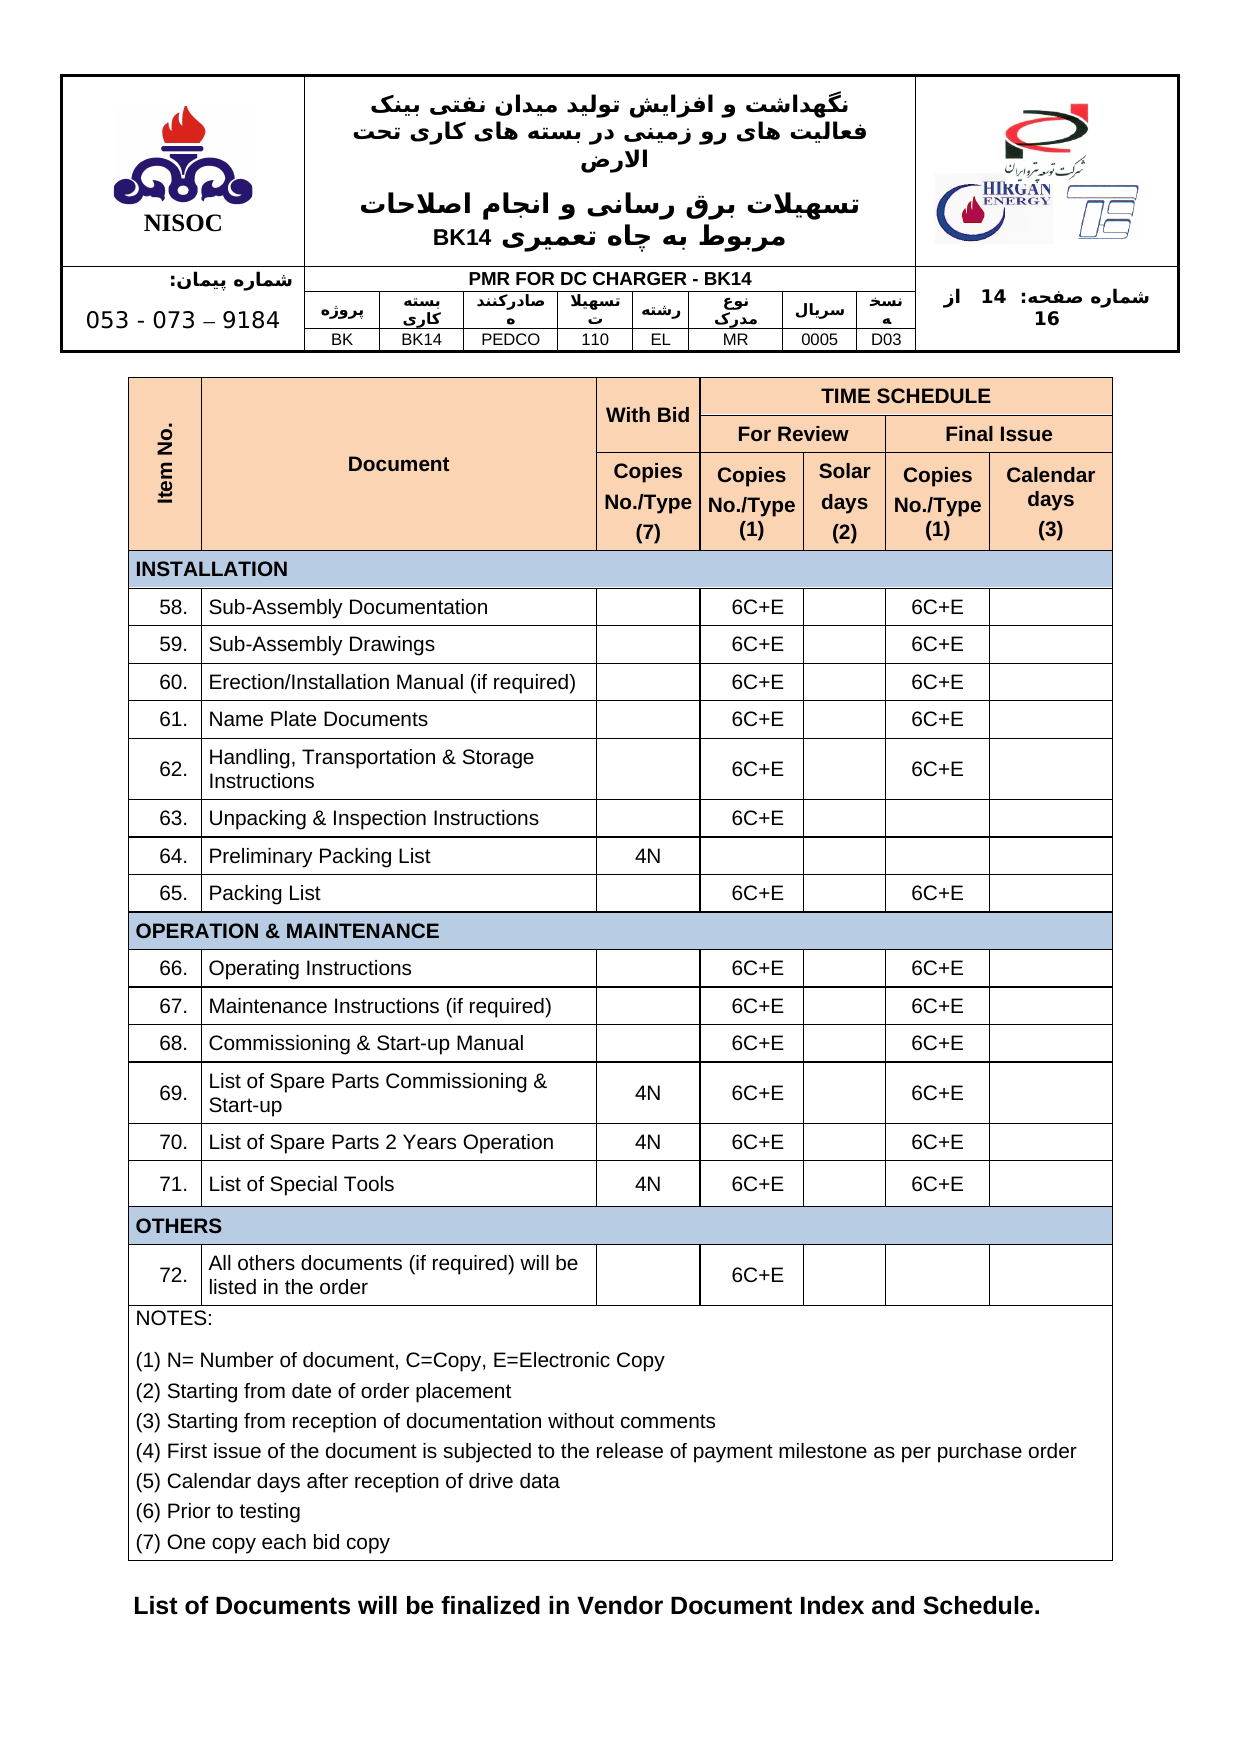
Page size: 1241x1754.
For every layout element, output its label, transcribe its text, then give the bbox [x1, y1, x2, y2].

table_cell 6C+E [701, 1063, 803, 1123]
table_cell [990, 988, 1112, 1024]
table_cell 6C+E [701, 701, 803, 737]
table_cell 6C+E [701, 1025, 803, 1061]
table_cell [597, 800, 699, 836]
table_cell [804, 1063, 885, 1123]
table_cell 4N [597, 1063, 699, 1123]
table_cell 6C+E [701, 1124, 803, 1160]
table_cell 6C+E [701, 626, 803, 662]
table_cell [990, 626, 1112, 662]
table_cell [804, 1124, 885, 1160]
table_cell 6C+E [886, 1063, 989, 1123]
table_cell [804, 589, 885, 625]
table_cell Packing List [202, 875, 596, 911]
table_cell 6C+E [701, 589, 803, 625]
table_cell 6C+E [886, 701, 989, 737]
table_cell [804, 664, 885, 700]
table_cell 6C+E [701, 950, 803, 986]
table_cell 6C+E [886, 1124, 989, 1160]
table_cell [129, 664, 201, 700]
table_cell [129, 626, 201, 662]
table_cell Commissioning & Start-up Manual [202, 1025, 596, 1061]
table_cell [886, 800, 989, 836]
table_cell List of Spare Parts Commissioning & Start-up [202, 1063, 596, 1123]
table_cell [804, 838, 885, 874]
table_cell [597, 1245, 699, 1305]
table_cell [804, 701, 885, 737]
table_cell Copies No./Type (7) [597, 453, 699, 550]
picture [113, 106, 253, 208]
table_cell INSTALLATION [129, 551, 1112, 587]
table_cell 6C+E [701, 664, 803, 700]
table_cell [990, 800, 1112, 836]
table_cell 6C+E [701, 800, 803, 836]
table_cell 4N [597, 838, 699, 874]
table_cell [597, 950, 699, 986]
table_cell [990, 1161, 1112, 1206]
table_cell 6C+E [886, 988, 989, 1024]
table_cell List of Special Tools [202, 1161, 596, 1206]
table_cell [804, 1161, 885, 1206]
table_cell [129, 1063, 201, 1123]
table_cell 6C+E [701, 1161, 803, 1206]
table_cell [129, 739, 201, 799]
table_cell [990, 950, 1112, 986]
table_cell [804, 1025, 885, 1061]
table_cell Calendar days (3) [990, 453, 1112, 550]
table_cell [990, 739, 1112, 799]
table_cell Unpacking & Inspection Instructions [202, 800, 596, 836]
table_cell All others documents (if required) will be listed in the order [202, 1245, 596, 1305]
table_cell [990, 701, 1112, 737]
table_cell Copies No./Type (1) [886, 453, 989, 550]
table_cell [990, 1245, 1112, 1305]
table_cell [804, 626, 885, 662]
table_cell [129, 1025, 201, 1061]
table_cell [129, 838, 201, 874]
table_cell [990, 589, 1112, 625]
table_cell NOTES: (1) N= Number of document, C=Copy, E=Electronic Copy (2) Starting from date of order placement (3) Starting from reception of documentation without comments (4) First issue of the document is subjected to the release of payment milestone as per purchase order (5) Calendar days after reception of drive data (6) Prior to testing (7) One copy each bid copy [129, 1306, 1112, 1560]
table_cell 6C+E [886, 589, 989, 625]
table_cell [129, 800, 201, 836]
table_cell Sub-Assembly Documentation [202, 589, 596, 625]
table_cell 6C+E [701, 1245, 803, 1305]
table_cell 6C+E [886, 1025, 989, 1061]
table_cell Solar days (2) [804, 453, 885, 550]
table_cell [990, 875, 1112, 911]
table_cell 6C+E [701, 988, 803, 1024]
table_header TIME SCHEDULE [701, 378, 1112, 414]
table_cell Copies No./Type (1) [701, 453, 803, 550]
table_cell 6C+E [886, 739, 989, 799]
table_cell Erection/Installation Manual (if required) [202, 664, 596, 700]
table_cell Final Issue [886, 416, 1112, 452]
table_cell OPERATION & MAINTENANCE [129, 913, 1112, 949]
table_cell [990, 1025, 1112, 1061]
table_cell 6C+E [701, 875, 803, 911]
table_cell [990, 838, 1112, 874]
table_cell [129, 1161, 201, 1206]
table_cell 6C+E [701, 739, 803, 799]
table_cell [701, 838, 803, 874]
table_cell 4N [597, 1161, 699, 1206]
table_cell [804, 1245, 885, 1305]
table_cell List of Spare Parts 2 Years Operation [202, 1124, 596, 1160]
table_cell [129, 701, 201, 737]
table_cell [804, 800, 885, 836]
table_cell [597, 988, 699, 1024]
table_cell [129, 875, 201, 911]
table_cell 6C+E [886, 950, 989, 986]
table_cell 6C+E [886, 664, 989, 700]
table_cell Sub-Assembly Drawings [202, 626, 596, 662]
table_header Document [202, 378, 596, 550]
table_cell [597, 701, 699, 737]
table_cell [129, 1124, 201, 1160]
table_cell Name Plate Documents [202, 701, 596, 737]
table_cell Operating Instructions [202, 950, 596, 986]
table_cell Maintenance Instructions (if required) [202, 988, 596, 1024]
table_cell For Review [701, 416, 885, 452]
table_cell [129, 1245, 201, 1305]
table_cell [804, 988, 885, 1024]
table_cell [804, 739, 885, 799]
table_cell [804, 875, 885, 911]
table_cell Handling, Transportation & Storage Instructions [202, 739, 596, 799]
table_cell [886, 1245, 989, 1305]
table_cell [597, 1025, 699, 1061]
table_header Item No. [129, 378, 201, 550]
table_cell [886, 838, 989, 874]
table_cell [129, 589, 201, 625]
table_cell [597, 589, 699, 625]
table_cell [990, 1063, 1112, 1123]
table_cell OTHERS [129, 1207, 1112, 1244]
table_cell 4N [597, 1124, 699, 1160]
table_cell [597, 875, 699, 911]
table_cell [990, 664, 1112, 700]
table_cell 6C+E [886, 875, 989, 911]
table_header With Bid [597, 378, 699, 452]
table_cell [597, 626, 699, 662]
table_cell [597, 739, 699, 799]
table_cell [990, 1124, 1112, 1160]
text List of Documents will be finalized in Vendor Document Index and Schedule. [133, 1591, 1152, 1620]
table_cell [129, 950, 201, 986]
table_cell 6C+E [886, 1161, 989, 1206]
table_cell [129, 988, 201, 1024]
picture [934, 103, 1089, 244]
table_cell [597, 664, 699, 700]
table_cell 6C+E [886, 626, 989, 662]
table_cell [804, 950, 885, 986]
table_cell Preliminary Packing List [202, 838, 596, 874]
